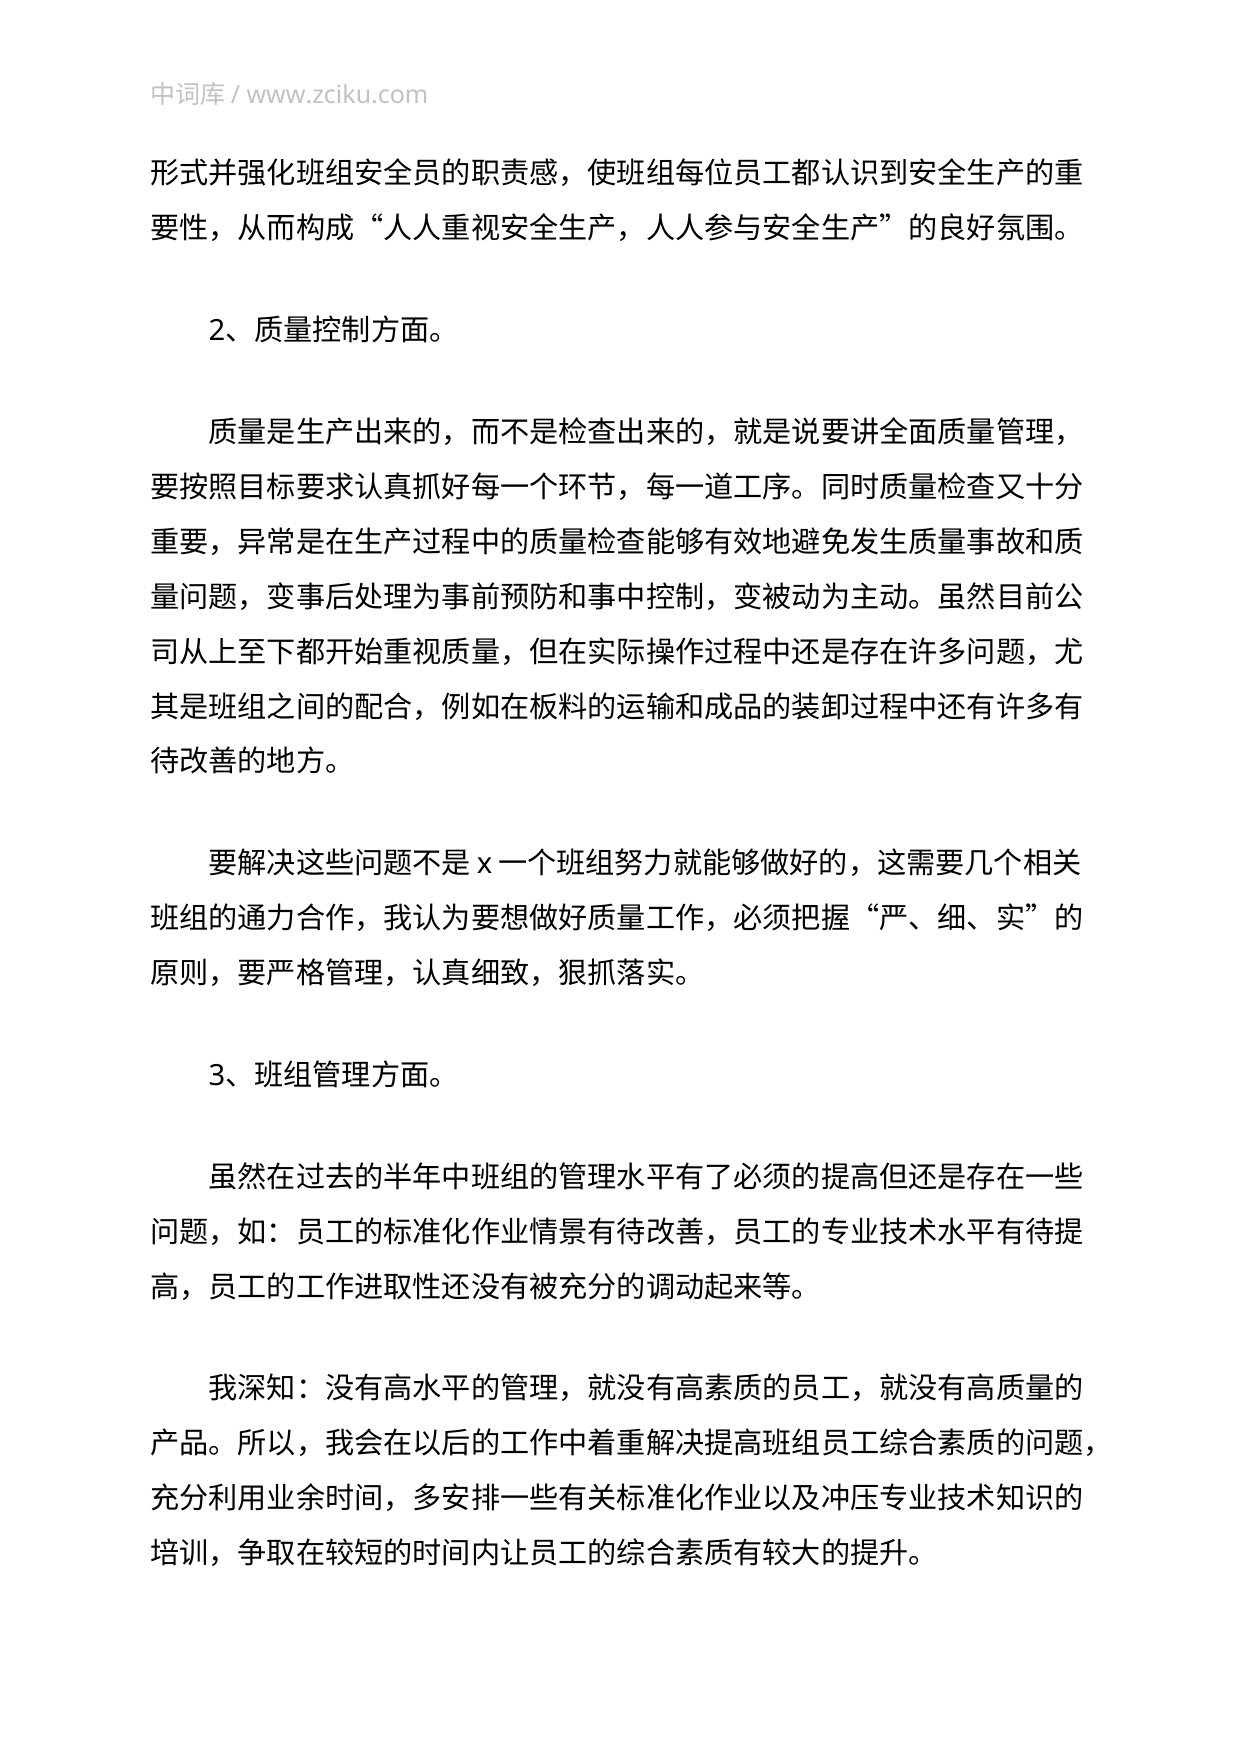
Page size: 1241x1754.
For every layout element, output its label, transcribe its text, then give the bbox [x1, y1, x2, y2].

text 虽然在过去的半年中班组的管理水平有了必须的提高但还是存在一些问题，如：员工的标准化作业情景有待改善，员工的专业技术水平有待提高，员工的工作进取性还没有被充分的调动起来等。 [150, 1153, 1090, 1306]
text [150, 150, 1090, 247]
text 我深知：没有高水平的管理，就没有高素质的员工，就没有高质量的产品。所以，我会在以后的工作中着重解决提高班组员工综合素质的问题，充分利用业余时间，多安排一些有关标准化作业以及冲压专业技术知识的培训，争取在较短的时间内让员工的综合素质有较大的提升。 [150, 1365, 1090, 1572]
text 要解决这些问题不是x一个班组努力就能够做好的，这需要几个相关班组的通力合作，我认为要想做好质量工作，必须把握“严、细、实”的原则，要严格管理，认真细致，狠抓落实。 [150, 840, 1090, 992]
text 质量是生产出来的，而不是检查出来的，就是说要讲全面质量管理，要按照目标要求认真抓好每一个环节，每一道工序。同时质量检查又十分重要，异常是在生产过程中的质量检查能够有效地避免发生质量事故和质量问题，变事后处理为事前预防和事中控制，变被动为主动。虽然目前公司从上至下都开始重视质量，但在实际操作过程中还是存在许多问题，尤其是班组之间的配合，例如在板料的运输和成品的装卸过程中还有许多有待改善的地方。 [150, 409, 1090, 780]
text 3、班组管理方面。 [150, 1051, 1090, 1094]
text 2、质量控制方面。 [150, 307, 1090, 349]
